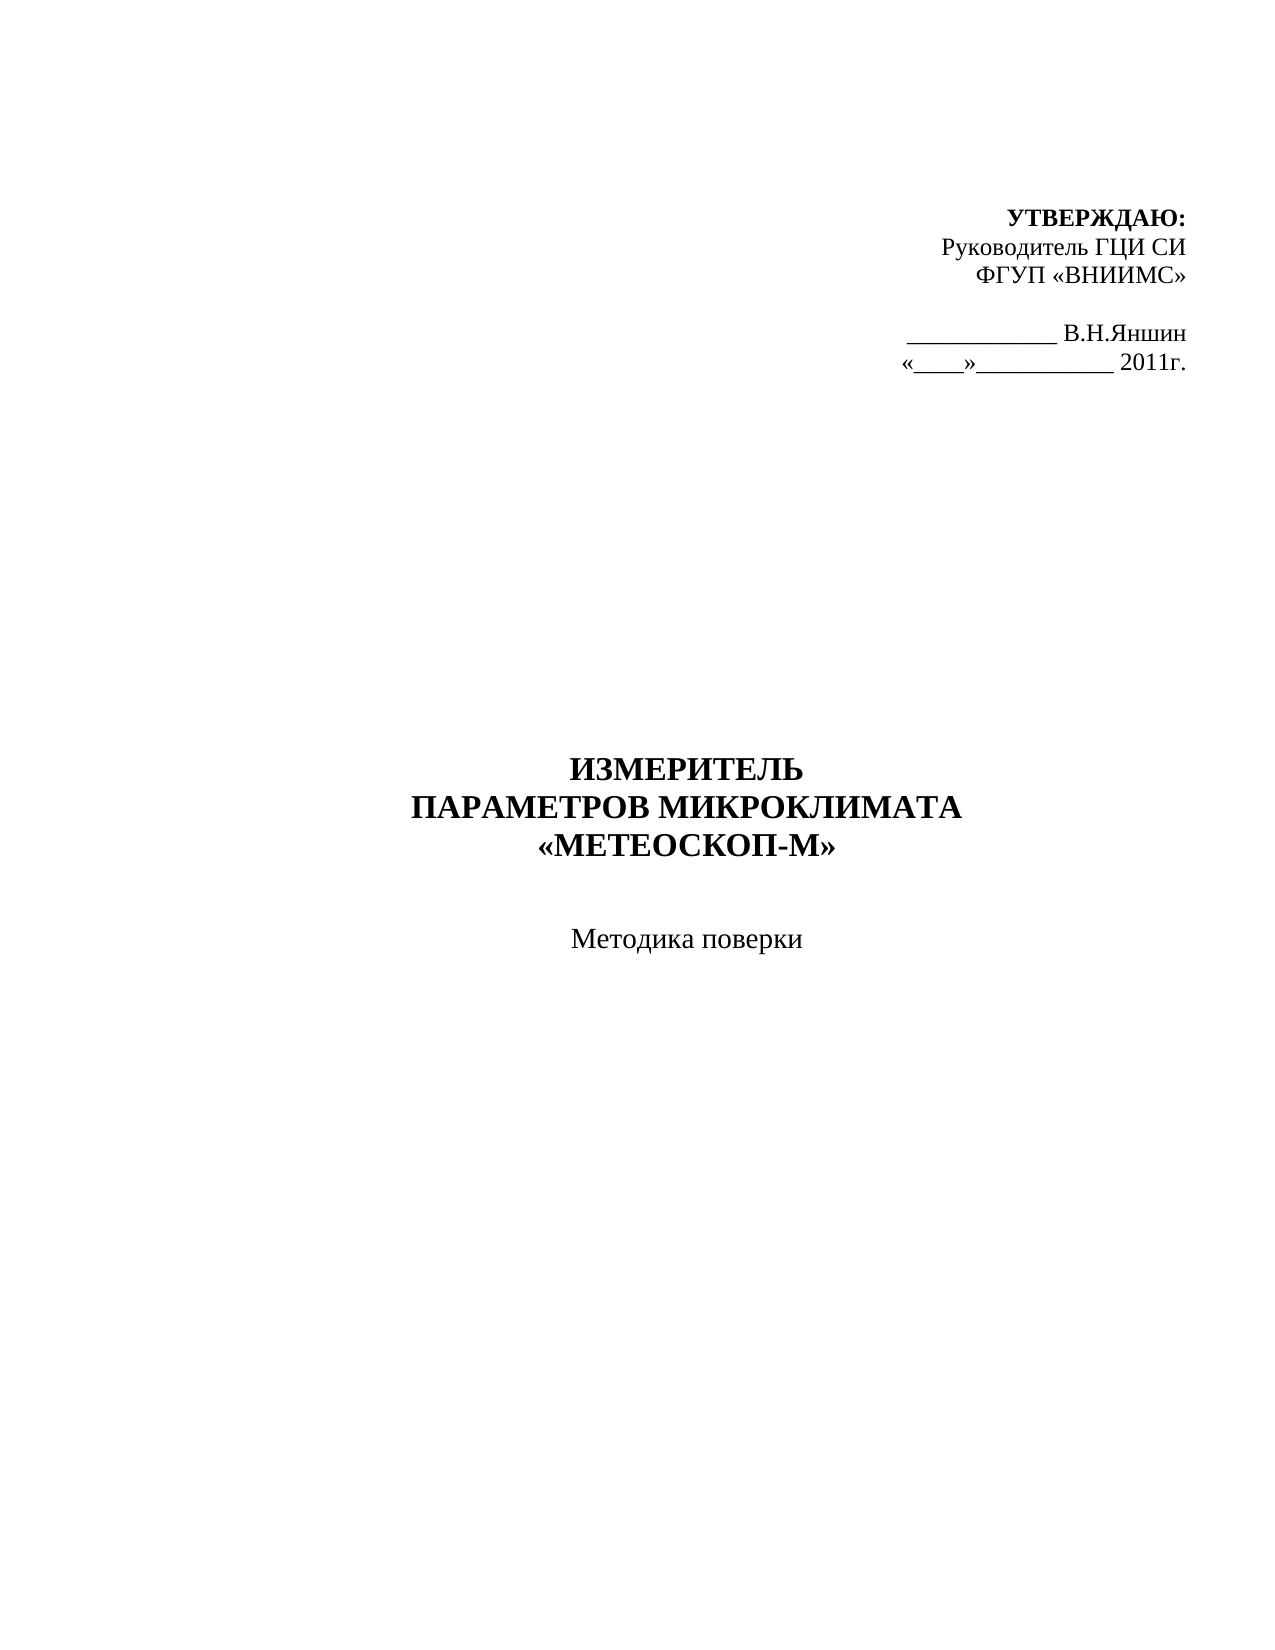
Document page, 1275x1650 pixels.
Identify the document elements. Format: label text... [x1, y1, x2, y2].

subtitle «МЕТЕОСКОП-М» [187, 826, 1186, 864]
text ____________ В.Н.Яншин [187, 318, 1186, 347]
subtitle Методика поверки [187, 922, 1186, 955]
text «____»___________ 2011г. [187, 347, 1186, 375]
subtitle УТВЕРЖДАЮ: [187, 203, 1186, 232]
subtitle ПАРАМЕТРОВ МИКРОКЛИМАТА [187, 787, 1186, 826]
subtitle ФГУП «ВНИИМС» [187, 260, 1186, 289]
subtitle Руководитель ГЦИ СИ [187, 232, 1186, 260]
text ИЗМЕРИТЕЛЬ [187, 749, 1186, 787]
